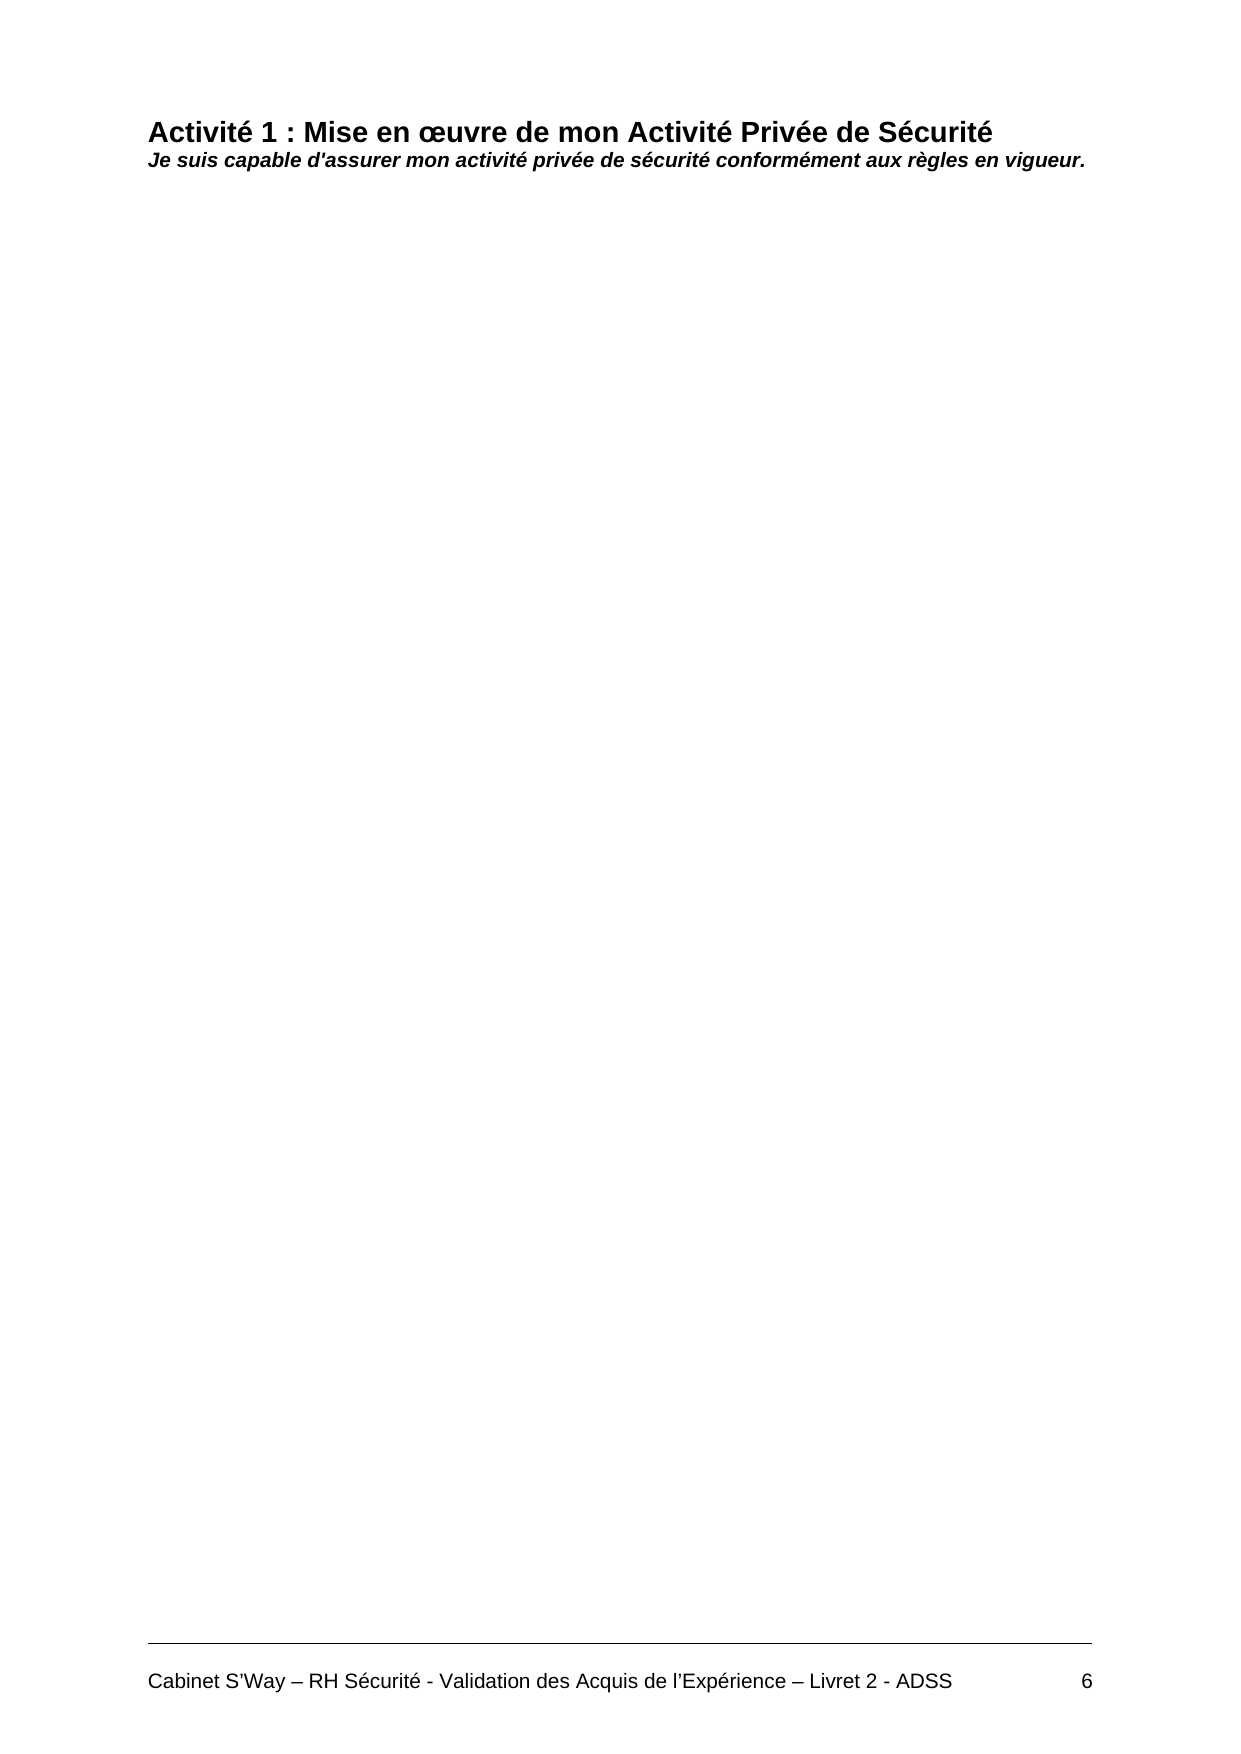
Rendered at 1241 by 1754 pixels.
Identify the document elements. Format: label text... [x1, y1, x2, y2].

text Je suis capable d'assurer mon activité privée de sécurité conformément aux règles en vigueur. [148, 148, 1092, 172]
text Activité 1 : Mise en œuvre de mon Activité Privée de Sécurité [148, 115, 1092, 148]
